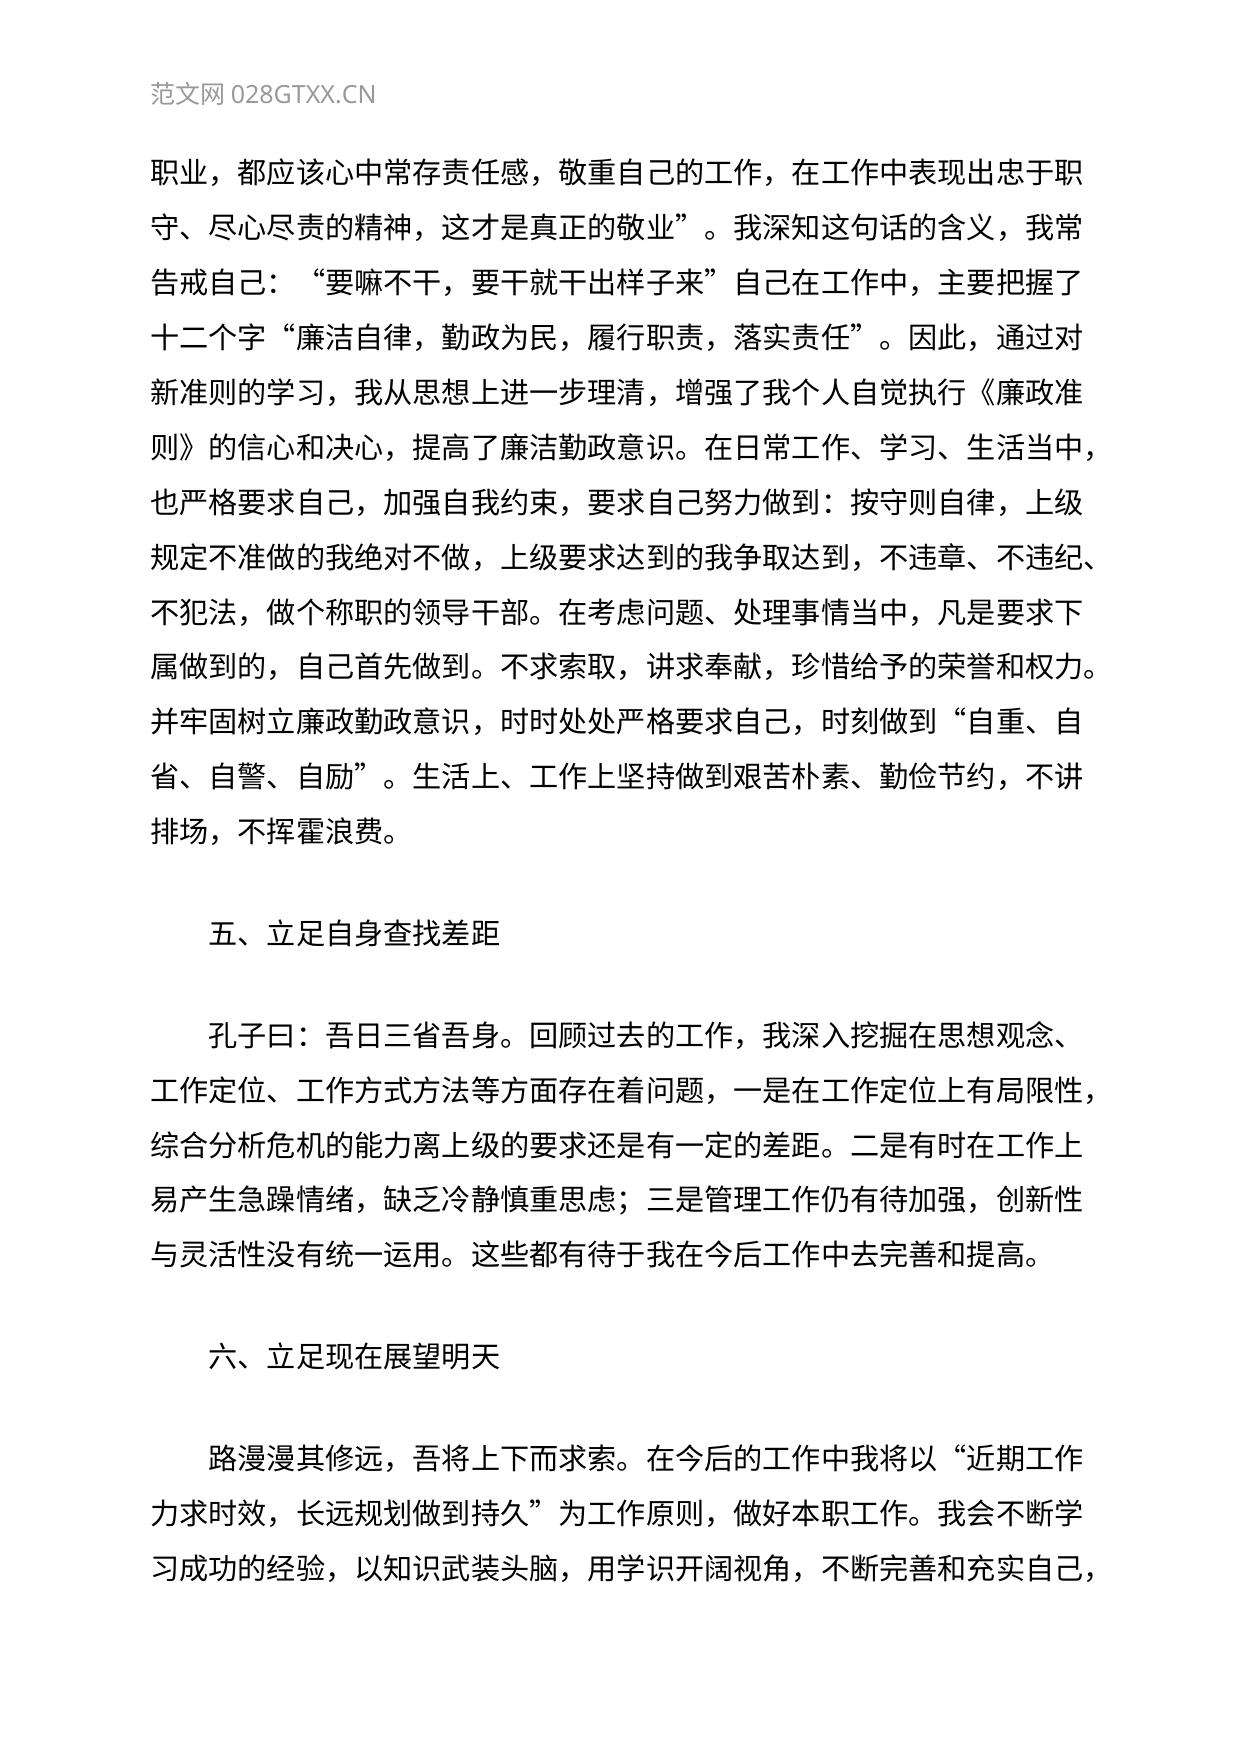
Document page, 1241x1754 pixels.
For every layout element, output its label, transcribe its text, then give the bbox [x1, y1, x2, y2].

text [150, 150, 1090, 851]
text 六、立足现在展望明天 [150, 1334, 1090, 1376]
text 五、立足自身查找差距 [150, 911, 1090, 953]
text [150, 1435, 1090, 1587]
text 孔子曰：吾日三省吾身。回顾过去的工作，我深入挖掘在思想观念、工作定位、工作方式方法等方面存在着问题，一是在工作定位上有局限性，综合分析危机的能力离上级的要求还是有一定的差距。二是有时在工作上易产生急躁情绪，缺乏冷静慎重思虑；三是管理工作仍有待加强，创新性与灵活性没有统一运用。这些都有待于我在今后工作中去完善和提高。 [150, 1012, 1090, 1274]
